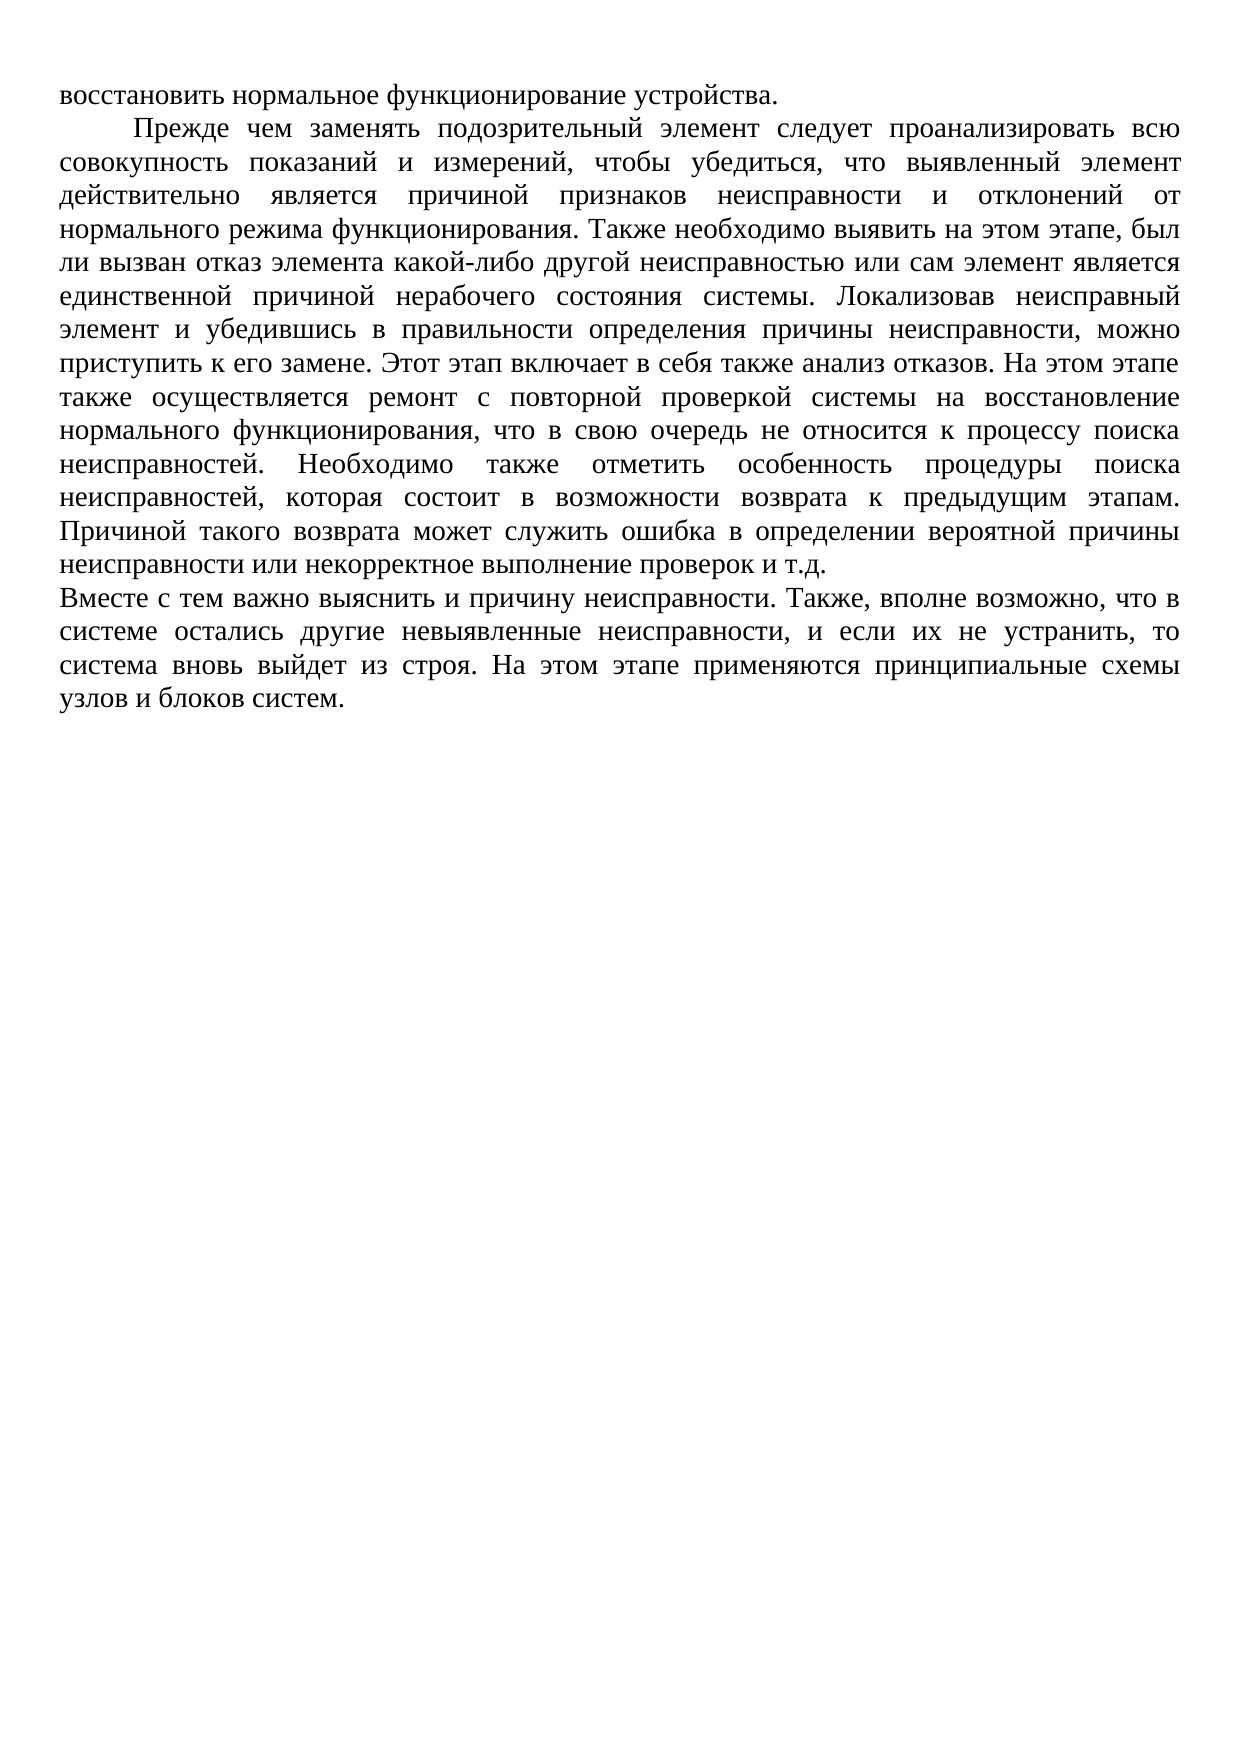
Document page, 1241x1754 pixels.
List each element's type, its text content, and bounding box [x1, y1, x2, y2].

text Вместе с тем важно выяснить и причину неисправности. Также, вполне возможно, что в системе остались другие невыявленные неисправности, и если их не устранить, то система вновь выйдет из строя. На этом этапе применяются принципиальные схемы узлов и блоков систем. [59, 580, 1181, 714]
text Прежде чем заменять подозрительный элемент следует проанализировать всю совокупность показаний и измерений, чтобы убедиться, что выявленный элемент действительно является причиной признаков неисправности и отклонений от нормального режима функционирования. Также необходимо выявить на этом этапе, был ли вызван отказ элемента какой-либо другой неисправностью или сам элемент является единственной причиной нерабочего состояния системы. Локализовав неисправный элемент и убедившись в правильности определения причины неисправности, можно приступить к его замене. Этот этап включает в себя также анализ отказов. На этом этапе также осуществляется ремонт с повторной проверкой системы на восстановление нормального функционирования, что в свою очередь не относится к процессу поиска неисправностей. Необходимо также отметить особенность процедуры поиска неисправностей, которая состоит в возможности возврата к предыдущим этапам. Причиной такого возврата может служить ошибка в определении вероятной причины неисправности или некорректное выполнение проверок и т.д. [59, 110, 1181, 580]
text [59, 77, 1181, 110]
